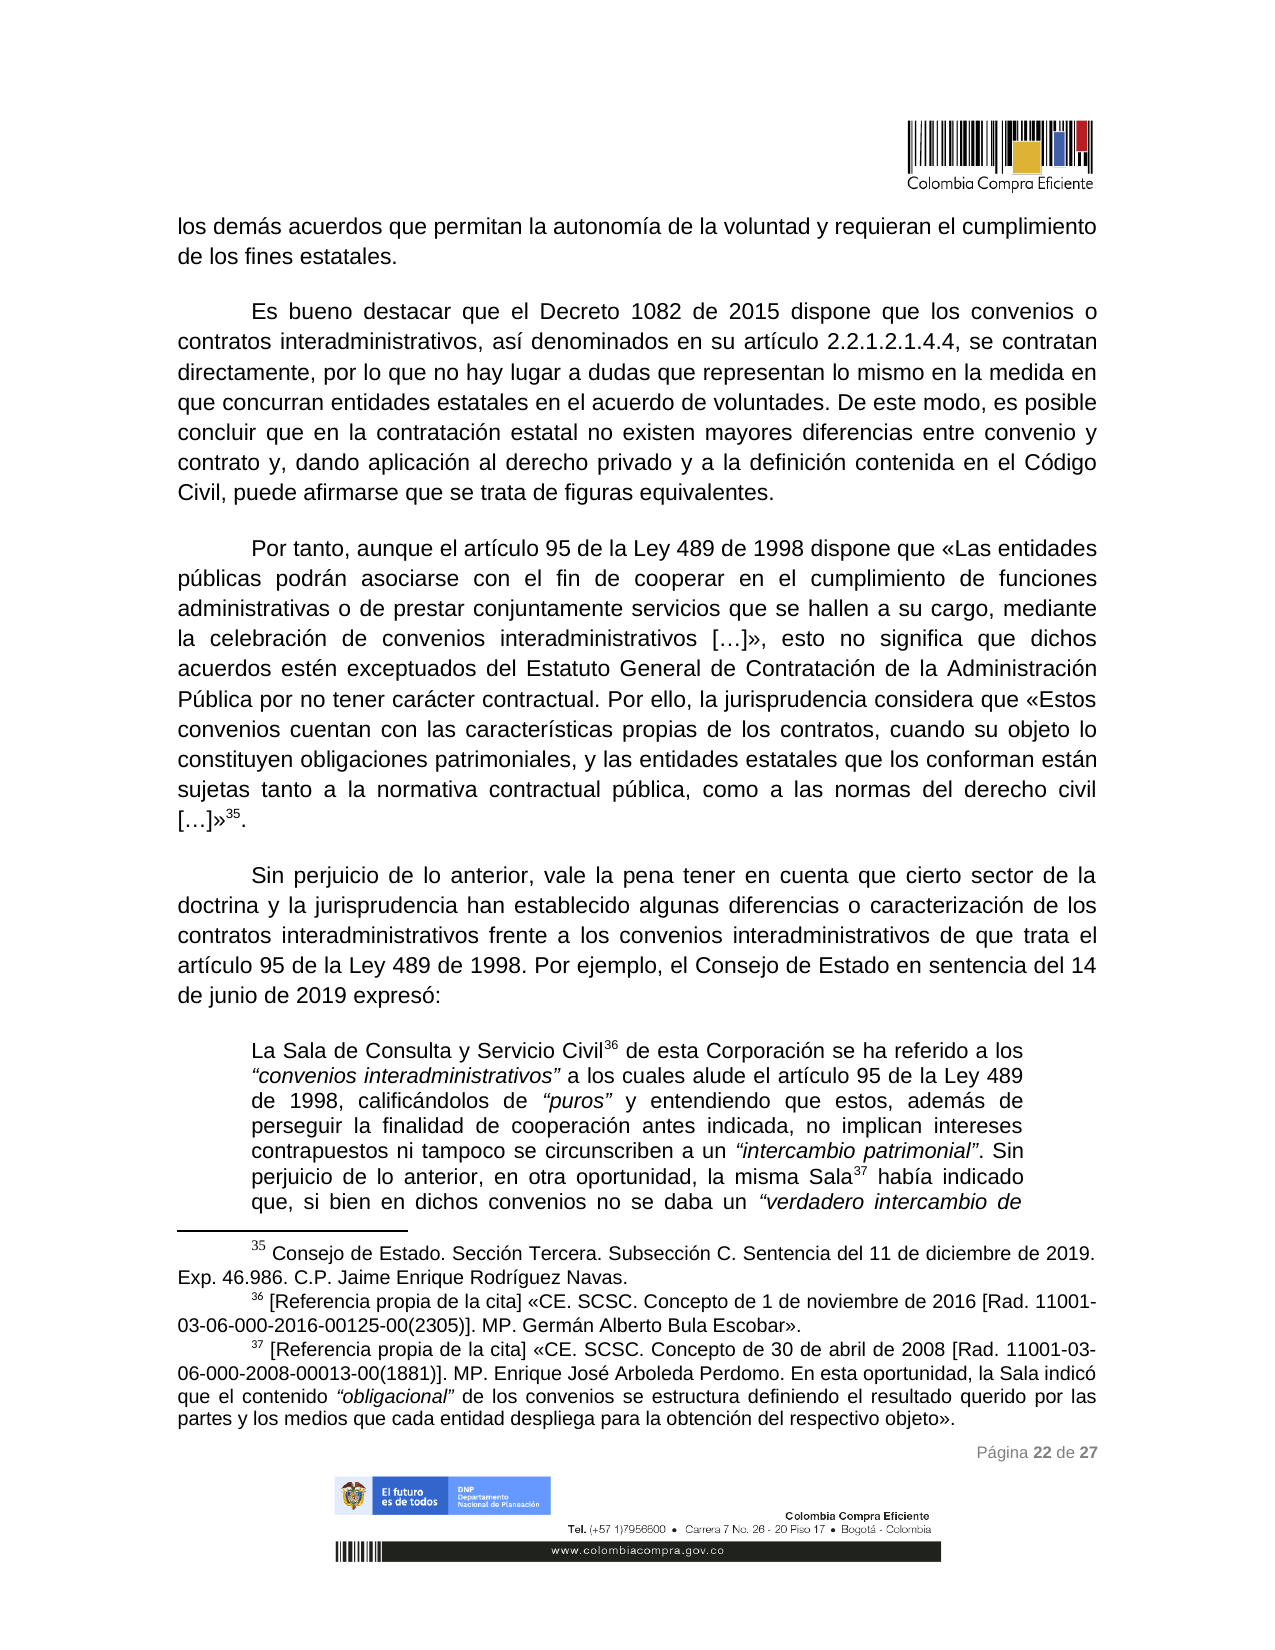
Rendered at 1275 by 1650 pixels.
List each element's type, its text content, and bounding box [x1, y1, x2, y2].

picture [334, 1476, 942, 1562]
text Por tanto, aunque el artículo 95 de la Ley 489 de 1998 dispone que «Las entidades públicas podrán asociarse con el fin de cooperar en el cumplimiento de funciones administrativas o de prestar conjuntamente servicios que se hallen a su cargo, mediante la celebración de convenios interadministrativos […]», esto no significa que dichos acuerdos estén exceptuados del Estatuto General de Contratación de la Administración Pública por no tener carácter contractual. Por ello, la jurisprudencia considera que «Estos convenios cuentan con las características propias de los contratos, cuando su objeto lo constituyen obligaciones patrimoniales, y las entidades estatales que los conforman están sujetas tanto a la normativa contractual pública, como a las normas del derecho civil […]». [177, 534, 1098, 833]
picture [899, 114, 1099, 196]
text Es bueno destacar que el Decreto 1082 de 2015 dispone que los convenios o contratos interadministrativos, así denominados en su artículo 2.2.1.2.1.4.4, se contratan directamente, por lo que no hay lugar a dudas que representan lo mismo en la medida en que concurran entidades estatales en el acuerdo de voluntades. De este modo, es posible concluir que en la contratación estatal no existen mayores diferencias entre convenio y contrato y, dando aplicación al derecho privado y a la definición contenida en el Código Civil, puede afirmarse que se trata de figuras equivalentes. [177, 298, 1098, 506]
text Sin perjuicio de lo anterior, vale la pena tener en cuenta que cierto sector de la doctrina y la jurisprudencia han establecido algunas diferencias o caracterización de los contratos interadministrativos frente a los convenios interadministrativos de que trata el artículo 95 de la Ley 489 de 1998. Por ejemplo, el Consejo de Estado en sentencia del 14 de junio de 2019 expresó: [177, 862, 1098, 1009]
